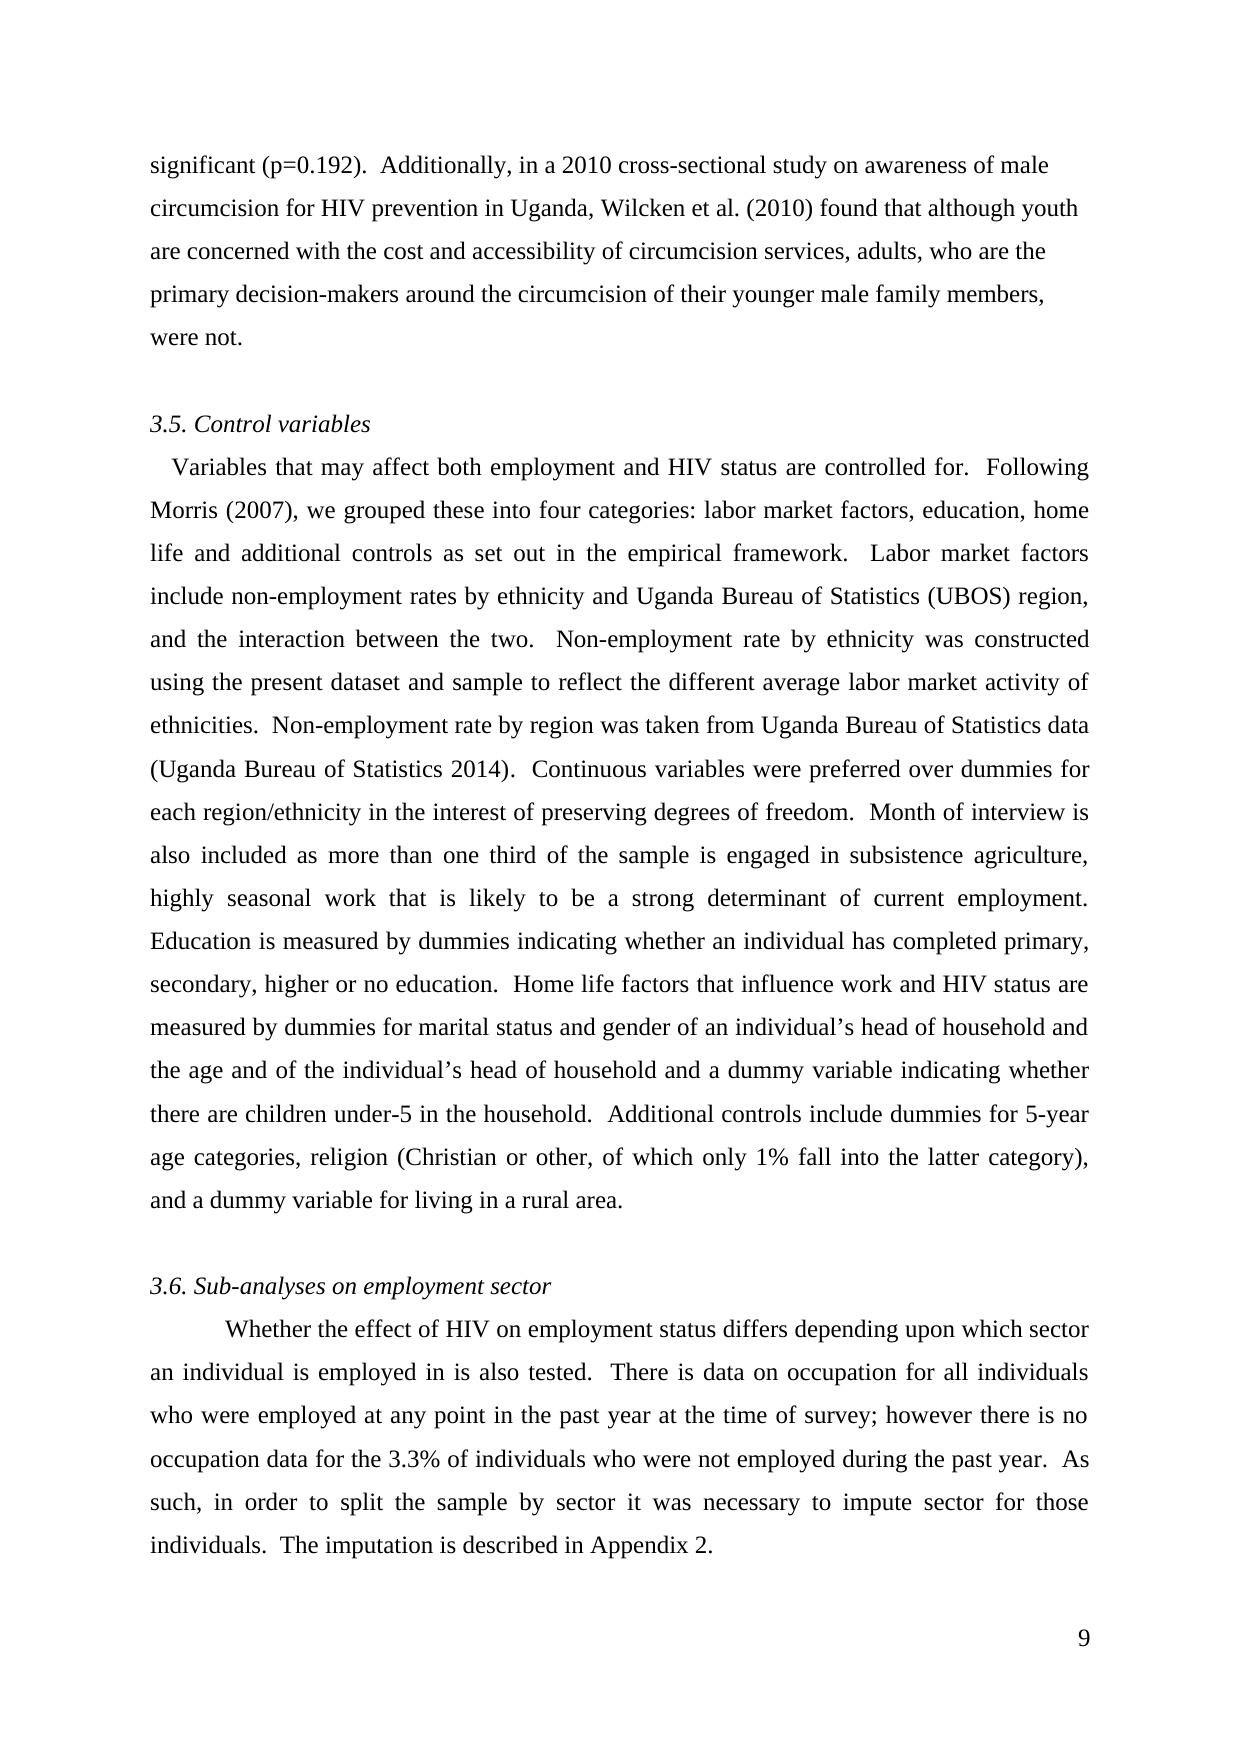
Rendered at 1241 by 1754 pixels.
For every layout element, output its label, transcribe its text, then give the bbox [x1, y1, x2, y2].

text Whether the effect of HIV on employment status differs depending upon which sector an individual is employed in is also tested. There is data on occupation for all individuals who were employed at any point in the past year at the time of survey; however there is no occupation data for the 3.3% of individuals who were not employed during the past year. As such, in order to split the sample by sector it was necessary to impute sector for those individuals. The imputation is described in Appendix 2. [150, 1314, 1090, 1559]
text 3.6. Sub-analyses on employment sector [150, 1271, 1090, 1300]
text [150, 150, 1090, 351]
text Variables that may affect both employment and HIV status are controlled for. Following Morris (2007), we grouped these into four categories: labor market factors, education, home life and additional controls as set out in the empirical framework. Labor market factors include non-employment rates by ethnicity and Uganda Bureau of Statistics (UBOS) region, and the interaction between the two. Non-employment rate by ethnicity was constructed using the present dataset and sample to reflect the different average labor market activity of ethnicities. Non-employment rate by region was taken from Uganda Bureau of Statistics data (Uganda Bureau of Statistics 2014). Continuous variables were preferred over dummies for each region/ethnicity in the interest of preserving degrees of freedom. Month of interview is also included as more than one third of the sample is engaged in subsistence agriculture, highly seasonal work that is likely to be a strong determinant of current employment. Education is measured by dummies indicating whether an individual has completed primary, secondary, higher or no education. Home life factors that influence work and HIV status are measured by dummies for marital status and gender of an individual’s head of household and the age and of the individual’s head of household and a dummy variable indicating whether there are children under-5 in the household. Additional controls include dummies for 5-year age categories, religion (Christian or other, of which only 1% fall into the latter category), and a dummy variable for living in a rural area. [150, 452, 1090, 1214]
text 3.5. Control variables [150, 409, 1090, 437]
